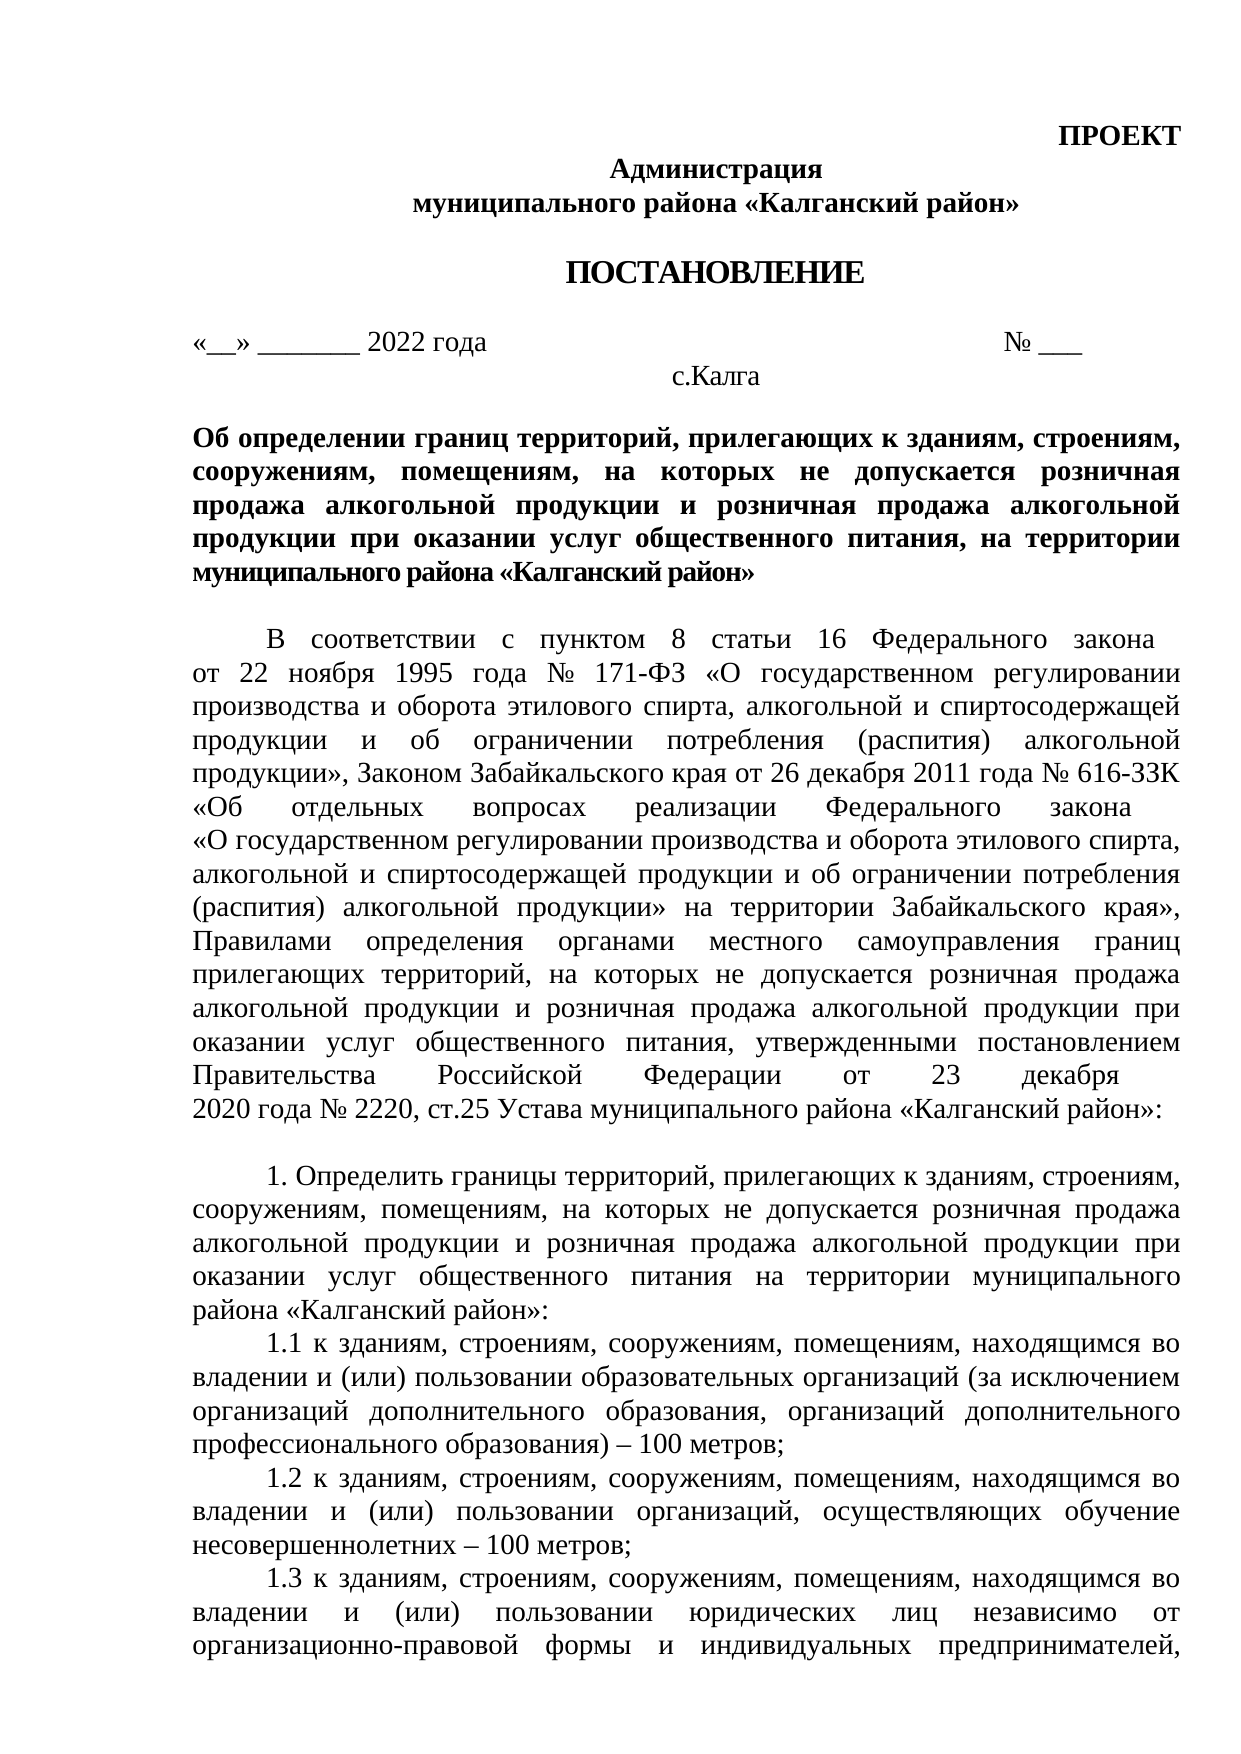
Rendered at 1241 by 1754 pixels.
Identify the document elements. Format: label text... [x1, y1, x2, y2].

title муниципального района «Калганский район» [192, 185, 1181, 219]
text 1.1 к зданиям, строениям, сооружениям, помещениям, находящимся во владении и (или) пользовании образовательных организаций (за исключением организаций дополнительного образования, организаций дополнительного профессионального образования) – 100 метров; [192, 1326, 1181, 1460]
text «__» _______ 2022 года № ___ [192, 324, 1181, 358]
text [192, 1560, 1181, 1661]
title ПРОЕКТ [192, 118, 1181, 152]
text В соответствии с пунктом 8 статьи 16 Федерального закона от 22 ноября 1995 года № 171-ФЗ «О государственном регулировании производства и оборота этилового спирта, алкогольной и спиртосодержащей продукции и об ограничении потребления (распития) алкогольной продукции», Законом Забайкальского края от 26 декабря 2011 года № 616-ЗЗК «Об отдельных вопросах реализации Федерального закона «О государственном регулировании производства и оборота этилового спирта, алкогольной и спиртосодержащей продукции и об ограничении потребления (распития) алкогольной продукции» на территории Забайкальского края», Правилами определения органами местного самоуправления границ прилегающих территорий, на которых не допускается розничная продажа алкогольной продукции и розничная продажа алкогольной продукции при оказании услуг общественного питания, утвержденными постановлением Правительства Российской Федерации от 23 декабря 2020 года № 2220, ст.25 Устава муниципального района «Калганский район»: [192, 621, 1181, 1124]
title Администрация [192, 152, 1181, 185]
text Об определении границ территорий, прилегающих к зданиям, строениям, сооружениям, помещениям, на которых не допускается розничная продажа алкогольной продукции и розничная продажа алкогольной продукции при оказании услуг общественного питания, на территории муниципального района «Калганский район» [192, 420, 1181, 588]
text ПОСТАНОВЛЕНИЕ [192, 252, 1181, 291]
text 1.2 к зданиям, строениям, сооружениям, помещениям, находящимся во владении и (или) пользовании организаций, осуществляющих обучение несовершеннолетних – 100 метров; [192, 1460, 1181, 1560]
text с.Калга [192, 358, 1181, 391]
text 1. Определить границы территорий, прилегающих к зданиям, строениям, сооружениям, помещениям, на которых не допускается розничная продажа алкогольной продукции и розничная продажа алкогольной продукции при оказании услуг общественного питания на территории муниципального района «Калганский район»: [192, 1158, 1181, 1326]
